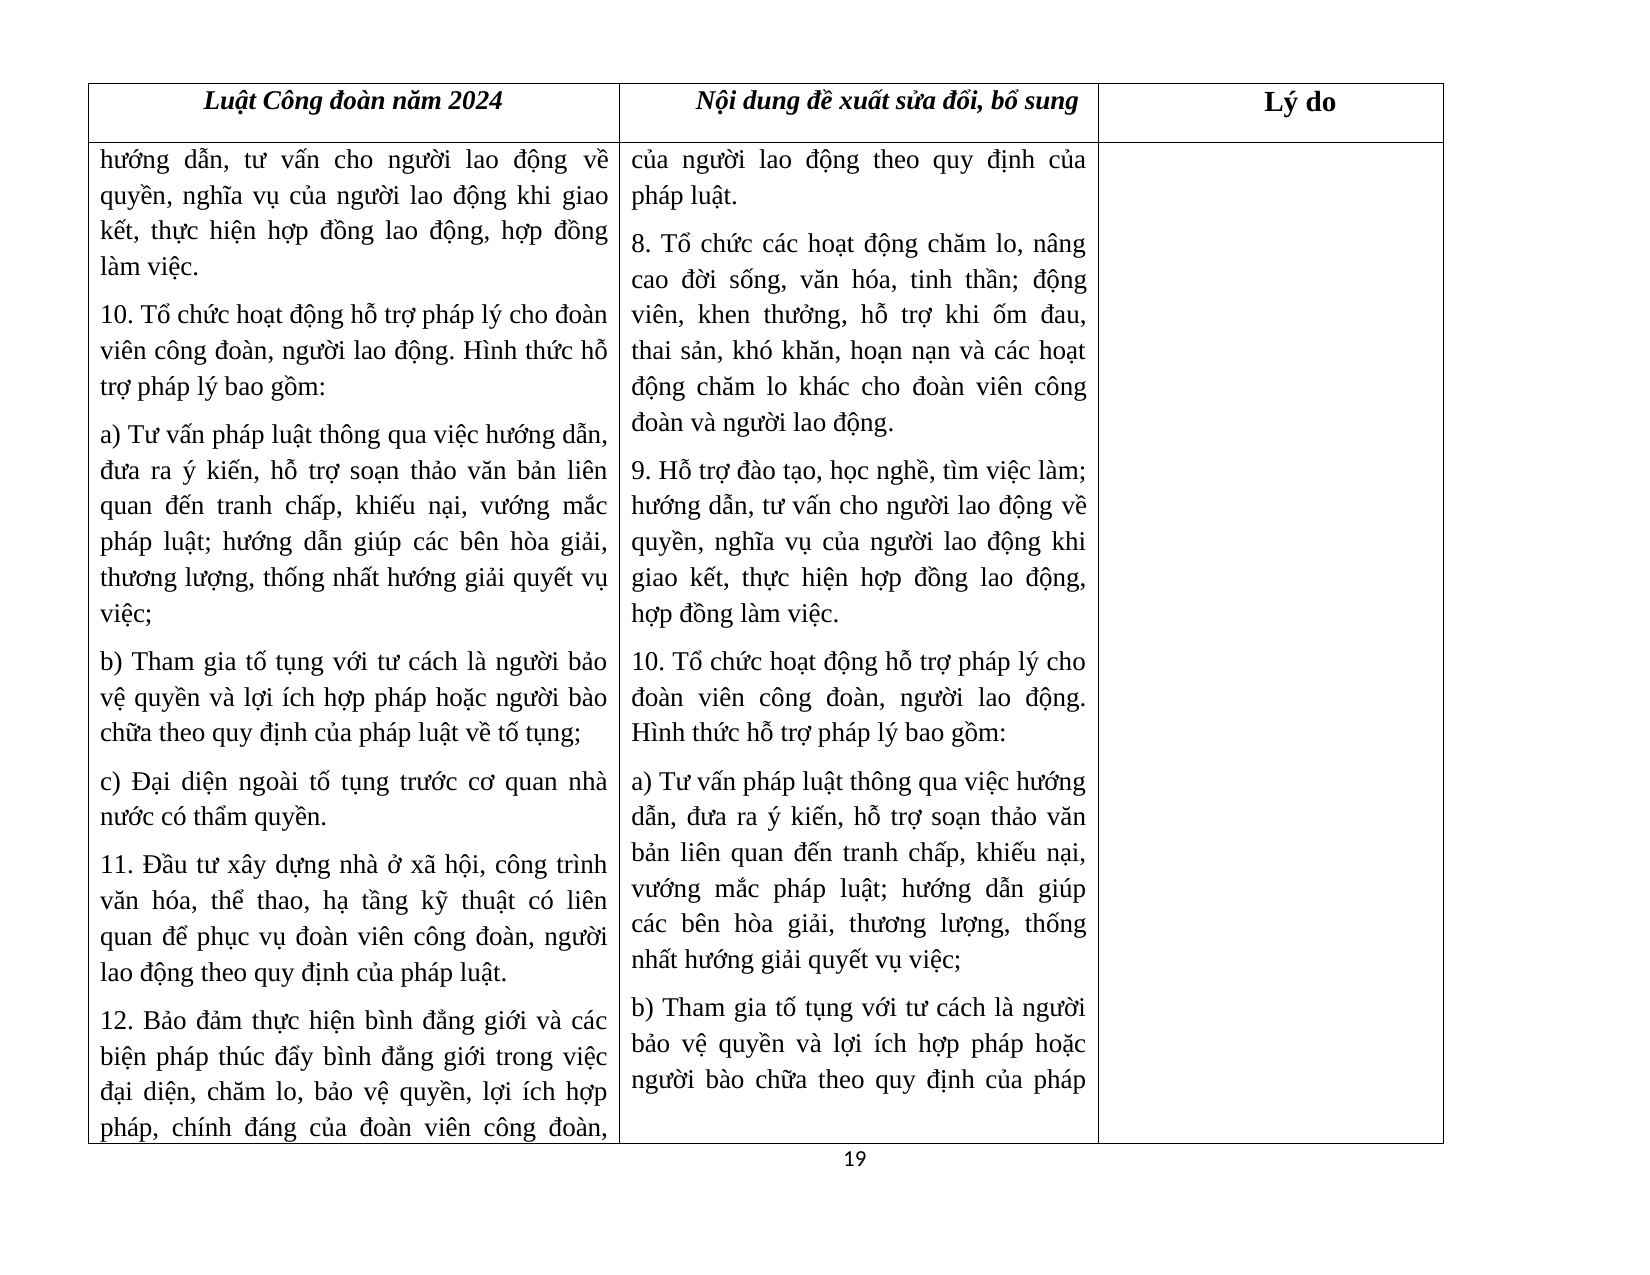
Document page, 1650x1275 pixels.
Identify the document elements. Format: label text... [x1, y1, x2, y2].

table_header Nội dung đề xuất sửa đổi, bổ sung [620, 84, 1098, 142]
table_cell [620, 143, 1098, 1142]
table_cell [1099, 143, 1443, 1142]
table_header Lý do [1099, 84, 1443, 142]
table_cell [89, 143, 619, 1142]
table_header Luật Công đoàn năm 2024 [89, 84, 619, 142]
